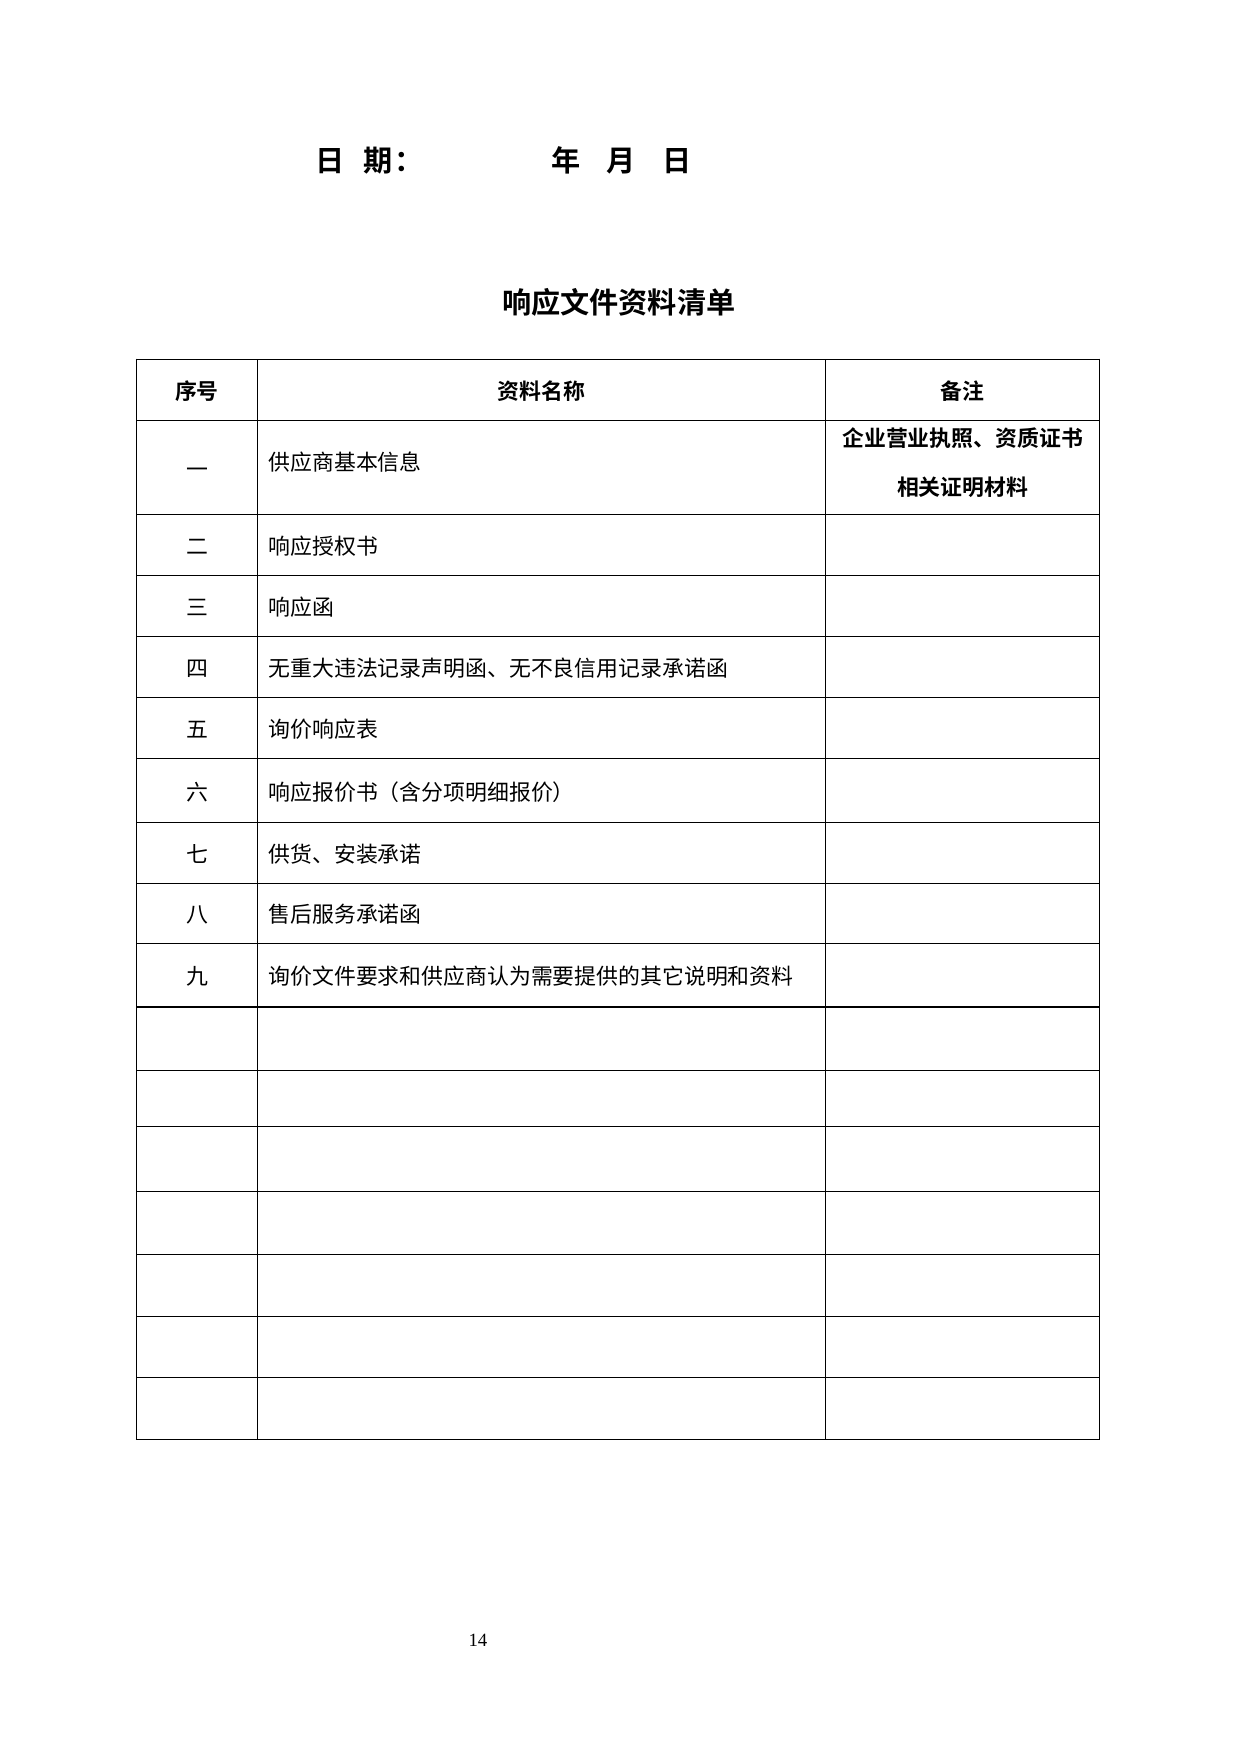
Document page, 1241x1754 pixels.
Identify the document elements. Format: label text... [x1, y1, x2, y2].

table_cell 五 [137, 698, 257, 758]
table_cell [826, 1317, 1099, 1377]
table_cell [137, 1255, 257, 1316]
table_cell [826, 944, 1099, 1006]
table_cell 询价响应表 [258, 698, 825, 758]
table_cell [826, 637, 1099, 697]
table_cell [137, 1127, 257, 1191]
table_cell [137, 1378, 257, 1439]
table_header 资料名称 [258, 360, 825, 419]
table_cell [137, 1317, 257, 1377]
table_cell [258, 1317, 825, 1377]
table_cell [826, 698, 1099, 758]
table_cell [826, 1378, 1099, 1439]
table_cell 无重大违法记录声明函、无不良信用记录承诺函 [258, 637, 825, 697]
table_cell 询价文件要求和供应商认为需要提供的其它说明和资料 [258, 944, 825, 1006]
table_cell 响应函 [258, 576, 825, 636]
table_cell 六 [137, 759, 257, 822]
table_cell [258, 1378, 825, 1439]
table_cell [258, 1127, 825, 1191]
table_cell 响应报价书（含分项明细报价） [258, 759, 825, 822]
table_cell 供货、安装承诺 [258, 823, 825, 883]
table_cell 七 [137, 823, 257, 883]
table_cell [826, 1192, 1099, 1253]
table_cell [826, 515, 1099, 575]
table_cell [826, 823, 1099, 883]
table_cell 二 [137, 515, 257, 575]
table_cell 一 [137, 421, 257, 514]
table_cell [258, 1008, 825, 1070]
text 日 期： 年 月 日 [148, 126, 1089, 191]
table_cell 四 [137, 637, 257, 697]
text 响应文件资料清单 [148, 268, 1089, 333]
table_cell [826, 576, 1099, 636]
table_cell [826, 1127, 1099, 1191]
table_cell [826, 884, 1099, 943]
table_cell [826, 1071, 1099, 1126]
table_cell [258, 1255, 825, 1316]
table_cell 九 [137, 944, 257, 1006]
table_cell 八 [137, 884, 257, 943]
table_cell 响应授权书 [258, 515, 825, 575]
table_cell [826, 759, 1099, 822]
table_cell [137, 1008, 257, 1070]
table_cell 三 [137, 576, 257, 636]
table_cell [258, 1071, 825, 1126]
table_cell [826, 1008, 1099, 1070]
table_cell [137, 1192, 257, 1253]
table_cell 企业营业执照、资质证书相关证明材料 [826, 421, 1099, 514]
table_cell 售后服务承诺函 [258, 884, 825, 943]
table_cell [258, 1192, 825, 1253]
table_cell 供应商基本信息 [258, 421, 825, 514]
table_cell [826, 1255, 1099, 1316]
table_cell [137, 1071, 257, 1126]
table_header 备注 [826, 360, 1099, 419]
table_header 序号 [137, 360, 257, 419]
